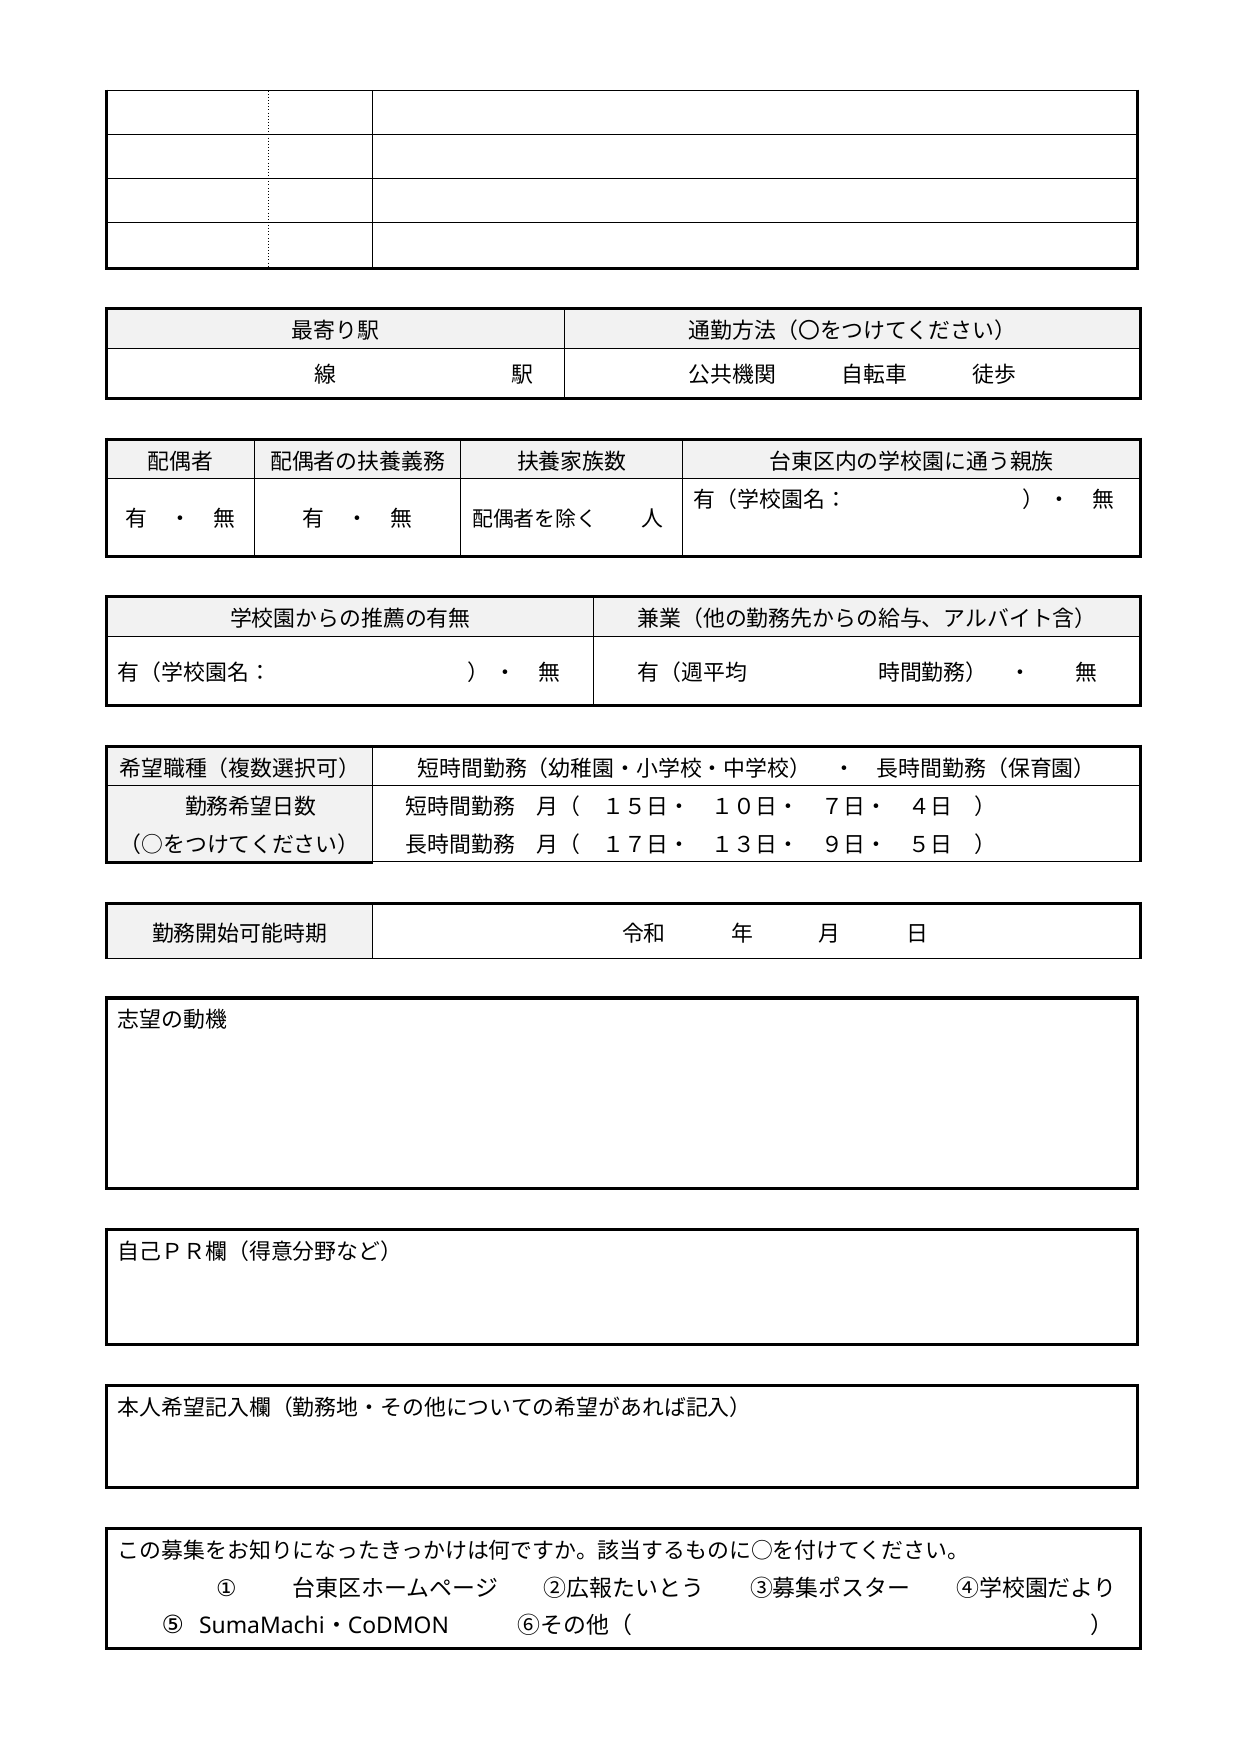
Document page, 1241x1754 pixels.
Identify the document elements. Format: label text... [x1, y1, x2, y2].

table_cell [373, 91, 1136, 134]
table_cell 有（学校園名： ） ・ 無 [683, 479, 1139, 554]
table_cell 線 駅 [108, 349, 564, 397]
table_header 最寄り駅 [108, 310, 564, 348]
table_cell [269, 223, 372, 267]
table_header 学校園からの推薦の有無 [108, 598, 593, 636]
table_cell 短時間勤務 月（ １５日・ １０日・ ７日・ ４日 ） 長時間勤務 月（ １７日・ １３日・ ９日・ ５日 ） [373, 786, 1139, 861]
table_header 短時間勤務（幼稚園・小学校・中学校） ・ 長時間勤務（保育園） [373, 748, 1139, 785]
table_header 勤務開始可能時期 [108, 905, 372, 958]
table_cell [108, 91, 269, 134]
table_cell [269, 91, 372, 134]
table_header 本人希望記入欄（勤務地・その他についての希望があれば記入） [108, 1387, 1136, 1486]
table_cell [108, 223, 269, 267]
table_header 希望職種（複数選択可） [108, 748, 372, 785]
table_cell 有（学校園名： ） ・ 無 [108, 637, 593, 704]
table_header 志望の動機 [108, 1000, 1136, 1187]
table_cell [373, 223, 1136, 267]
table_cell [269, 179, 372, 222]
table_cell 配偶者を除く 人 [461, 479, 682, 554]
table_cell [373, 135, 1136, 178]
table_header 配偶者の扶養義務 [255, 441, 460, 478]
table_cell 有（週平均 時間勤務） ・ 無 [594, 637, 1139, 704]
table_header 台東区内の学校園に通う親族 [683, 441, 1139, 478]
table_cell [108, 179, 269, 222]
table_cell 有 ・ 無 [108, 479, 254, 554]
table_header 兼業（他の勤務先からの給与、アルバイト含） [594, 598, 1139, 636]
table_cell 有 ・ 無 [255, 479, 460, 554]
table_cell 公共機関 自転車 徒歩 [565, 349, 1139, 397]
table_header この募集をお知りになったきっかけは何ですか。該当するものに○を付けてください。 台東区ホームページ ②広報たいとう ③募集ポスター ④学校園だより SumaMachi・CoDMON ⑥その他（ ） [108, 1530, 1139, 1647]
table_header 配偶者 [108, 441, 254, 478]
table_cell 勤務希望日数 （○をつけてください） [108, 786, 372, 861]
table_header 扶養家族数 [461, 441, 682, 478]
table_header 自己ＰＲ欄（得意分野など） [108, 1231, 1136, 1343]
table_cell [108, 135, 269, 178]
table_header 令和 年 月 日 [373, 905, 1139, 958]
table_header 通勤方法（〇をつけてください） [565, 310, 1139, 348]
table_cell [373, 179, 1136, 222]
table_cell [269, 135, 372, 178]
